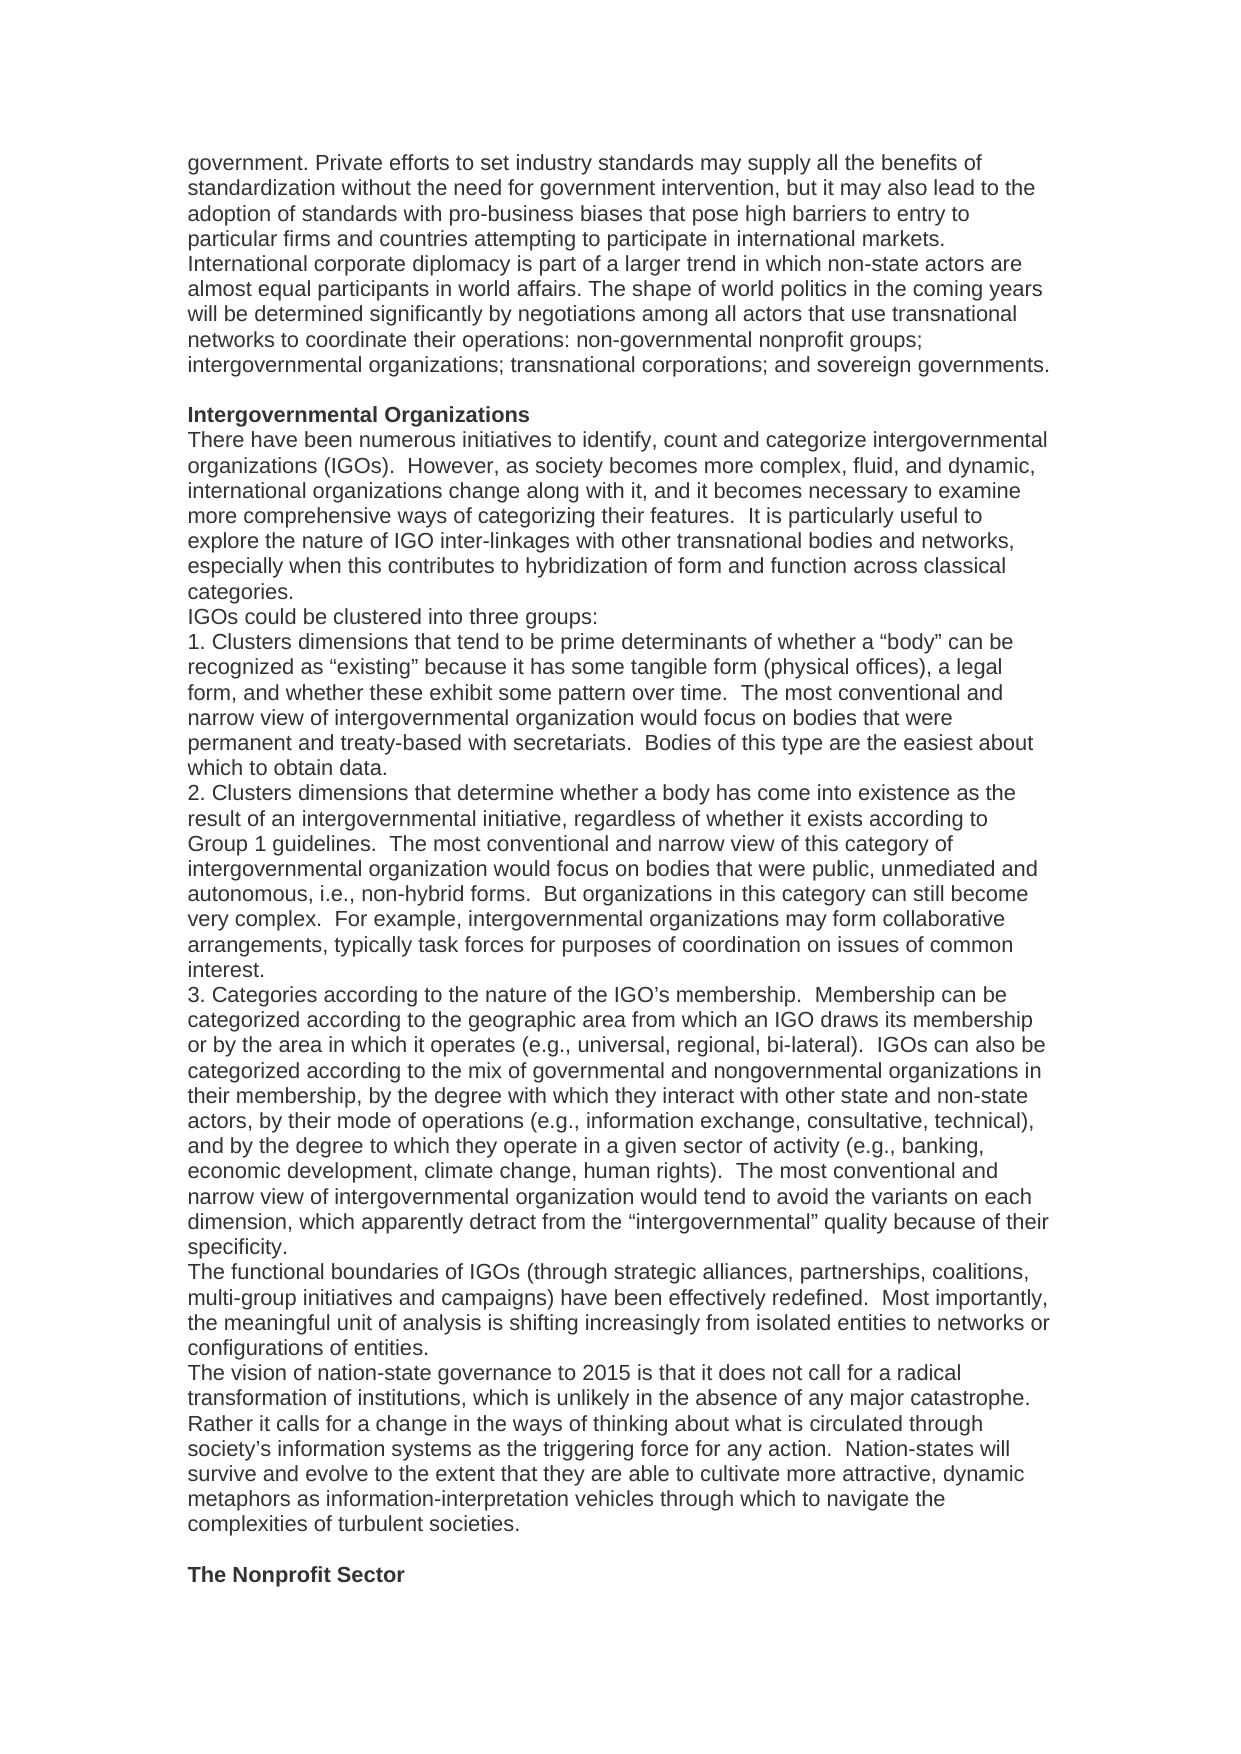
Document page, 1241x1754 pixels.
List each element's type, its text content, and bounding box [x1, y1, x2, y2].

text There have been numerous initiatives to identify, count and categorize intergovernmental organizations (IGOs). However, as society becomes more complex, fluid, and dynamic, international organizations change along with it, and it becomes necessary to examine more comprehensive ways of categorizing their features. It is particularly useful to explore the nature of IGO inter-linkages with other transnational bodies and networks, especially when this contributes to hybridization of form and function across classical categories. [187, 427, 1053, 604]
text The vision of nation-state governance to 2015 is that it does not call for a radical transformation of institutions, which is unlikely in the absence of any major catastrophe. Rather it calls for a change in the ways of thinking about what is circulated through society’s information systems as the triggering force for any action. Nation-states will survive and evolve to the extent that they are able to cultivate more attractive, dynamic metaphors as information-interpretation vehicles through which to navigate the complexities of turbulent societies. [187, 1360, 1053, 1536]
text The Nonprofit Sector [187, 1562, 1053, 1587]
text 2. Clusters dimensions that determine whether a body has come into existence as the result of an intergovernmental initiative, regardless of whether it exists according to Group 1 guidelines. The most conventional and narrow view of this category of intergovernmental organization would focus on bodies that were public, unmediated and autonomous, i.e., non-hybrid forms. But organizations in this category can still become very complex. For example, intergovernmental organizations may form collaborative arrangements, typically task forces for purposes of coordination on issues of common interest. [187, 780, 1053, 982]
text 3. Categories according to the nature of the IGO’s membership. Membership can be categorized according to the geographic area from which an IGO draws its membership or by the area in which it operates (e.g., universal, regional, bi-lateral). IGOs can also be categorized according to the mix of governmental and nongovernmental organizations in their membership, by the degree with which they interact with other state and non-state actors, by their mode of operations (e.g., information exchange, consultative, technical), and by the degree to which they operate in a given sector of activity (e.g., banking, economic development, climate change, human rights). The most conventional and narrow view of intergovernmental organization would tend to avoid the variants on each dimension, which apparently detract from the “intergovernmental” quality because of their specificity. [187, 982, 1053, 1259]
text The functional boundaries of IGOs (through strategic alliances, partnerships, coalitions, multi-group initiatives and campaigns) have been effectively redefined. Most importantly, the meaningful unit of analysis is shifting increasingly from isolated entities to networks or configurations of entities. [187, 1259, 1053, 1360]
text Intergovernmental Organizations [187, 402, 1053, 427]
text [187, 150, 1053, 377]
text 1. Clusters dimensions that tend to be prime determinants of whether a “body” can be recognized as “existing” because it has some tangible form (physical offices), a legal form, and whether these exhibit some pattern over time. The most conventional and narrow view of intergovernmental organization would focus on bodies that were permanent and treaty-based with secretariats. Bodies of this type are the easiest about which to obtain data. [187, 629, 1053, 780]
text IGOs could be clustered into three groups: [187, 604, 1053, 629]
